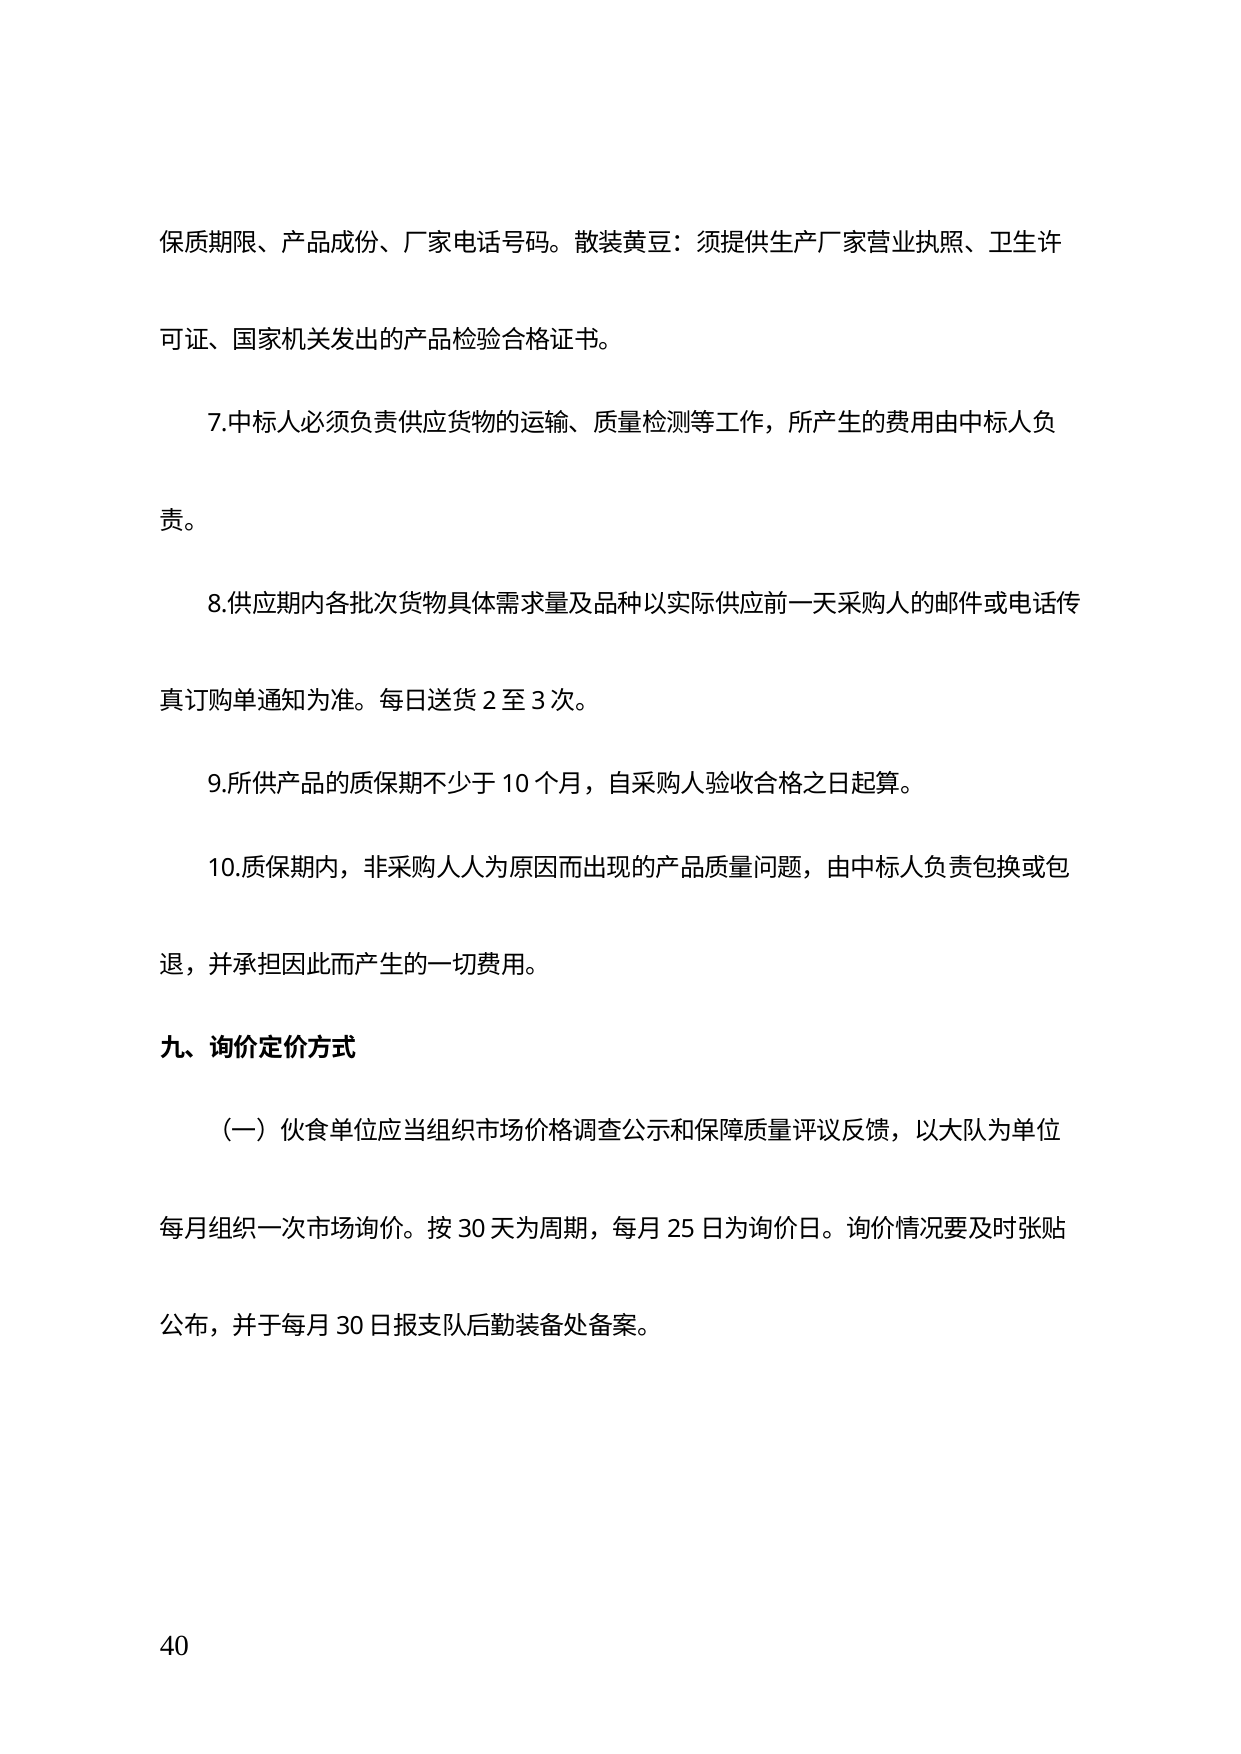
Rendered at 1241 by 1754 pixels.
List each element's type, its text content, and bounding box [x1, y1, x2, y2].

text （一）伙食单位应当组织市场价格调查公示和保障质量评议反馈，以大队为单位每月组织一次市场询价。按30天为周期，每月25日为询价日。询价情况要及时张贴公布，并于每月30日报支队后勤装备处备案。 [159, 1096, 1084, 1356]
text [159, 208, 1084, 370]
text 8.供应期内各批次货物具体需求量及品种以实际供应前一天采购人的邮件或电话传真订购单通知为准。每日送货2至3次。 [159, 569, 1084, 731]
text 九、询价定价方式 [160, 1013, 1084, 1078]
text 10.质保期内，非采购人人为原因而出现的产品质量问题，由中标人负责包换或包退，并承担因此而产生的一切费用。 [159, 833, 1084, 995]
text 7.中标人必须负责供应货物的运输、质量检测等工作，所产生的费用由中标人负责。 [159, 388, 1084, 551]
text 9.所供产品的质保期不少于10个月，自采购人验收合格之日起算。 [159, 749, 1084, 814]
